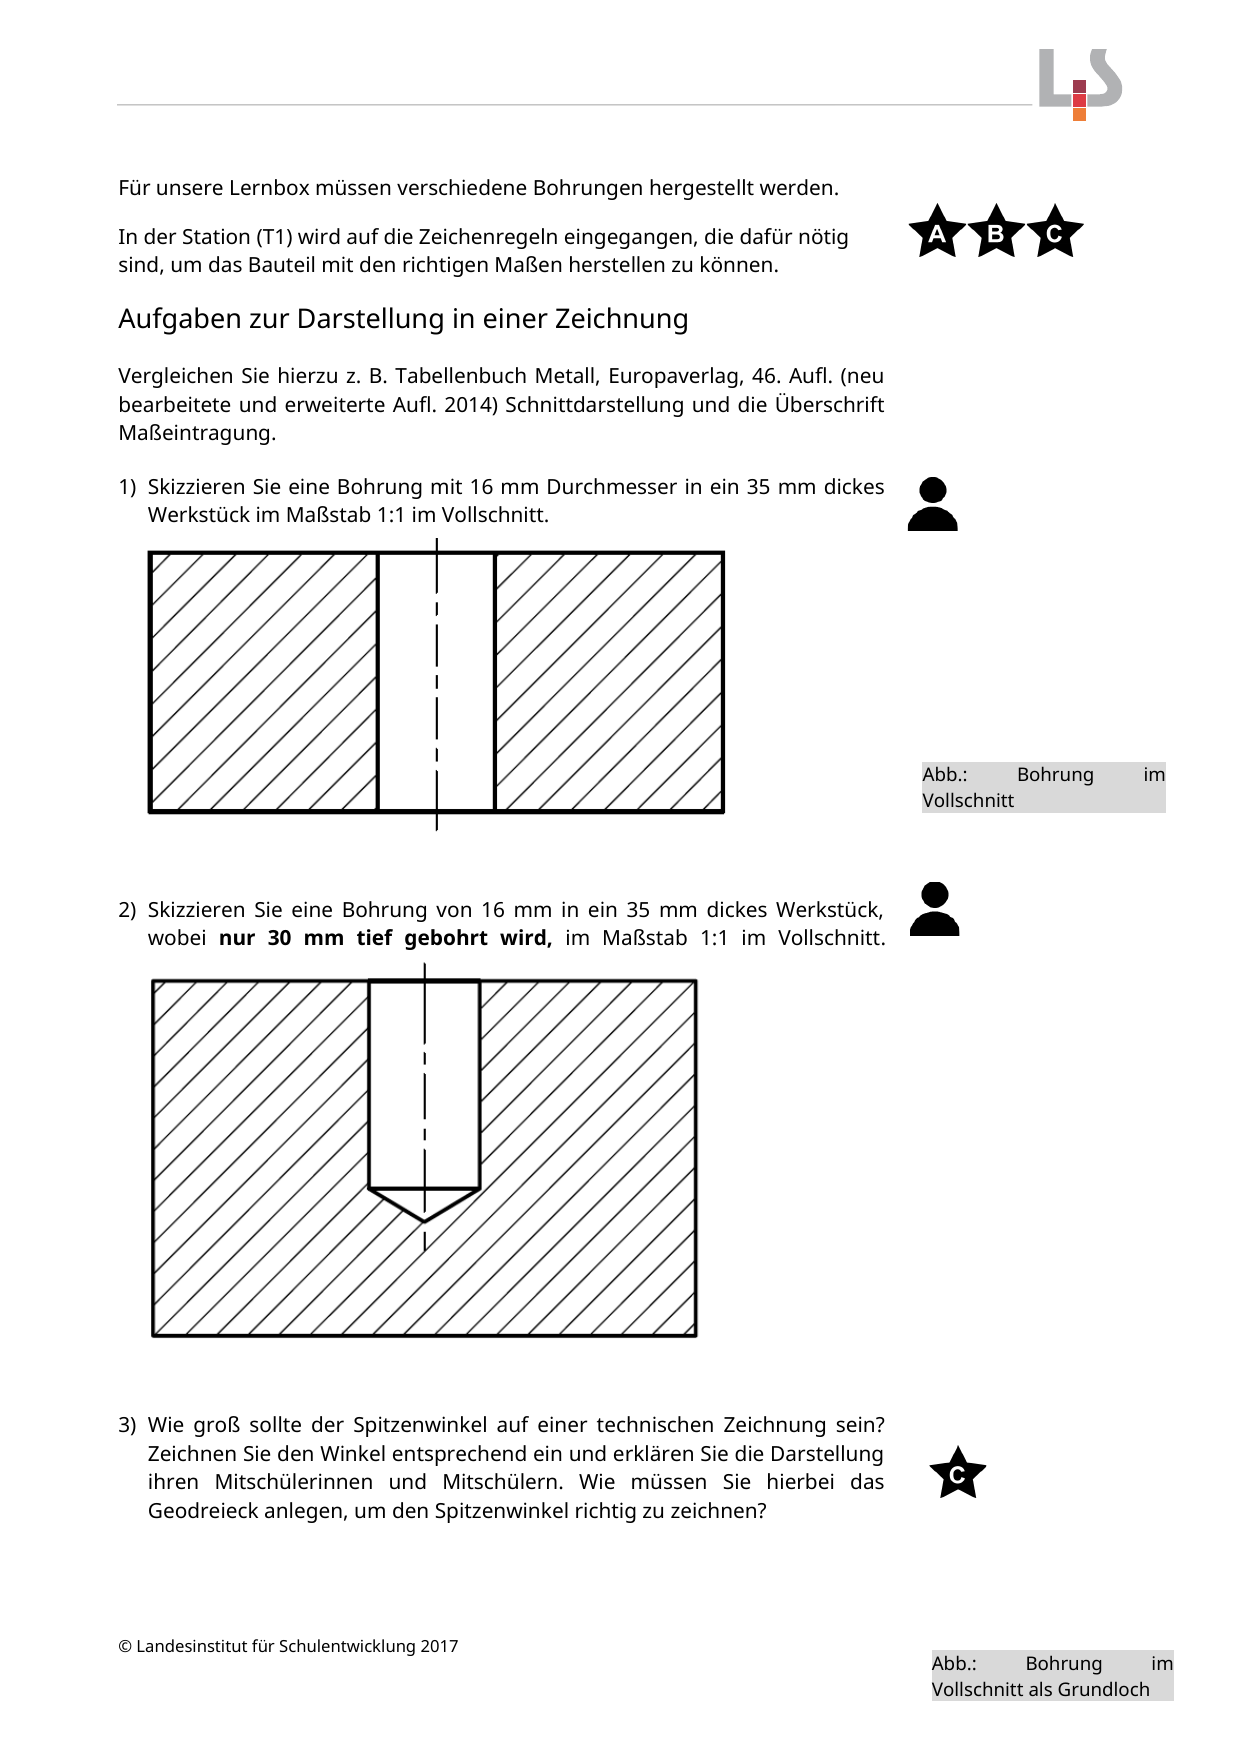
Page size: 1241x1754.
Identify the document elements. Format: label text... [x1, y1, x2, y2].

picture [147, 951, 711, 1357]
list Skizzieren Sie eine Bohrung mit 16 mm Durchmesser in ein 35 mm dickes Werkstück im Maßstab 1:1 im Vollschnitt. [118, 472, 886, 529]
picture [908, 203, 1025, 257]
picture [910, 882, 960, 936]
picture [929, 1445, 987, 1498]
text Abb.: Bohrung im Vollschnitt [922, 762, 1166, 813]
picture [907, 477, 958, 531]
list Für unsere Lernbox müssen verschiedene Bohrungen hergestellt werden. [118, 173, 886, 201]
picture [136, 538, 761, 847]
subtitle In der Station (T1) wird auf die Zeichenregeln eingegangen, die dafür nötig sind, um das Bauteil mit den richtigen Maßen herstellen zu können. [118, 222, 886, 279]
picture [1026, 203, 1084, 257]
text Wie groß sollte der Spitzenwinkel auf einer technischen Zeichnung sein? Zeichnen Sie den Winkel entsprechend ein und erklären Sie die Darstellung ihren Mitschülerinnen und Mitschülern. Wie müssen Sie hierbei das Geodreieck anlegen, um den Spitzenwinkel richtig zu zeichnen? [118, 1411, 886, 1524]
list Vergleichen Sie hierzu z. B. Tabellenbuch Metall, Europaverlag, 46. Aufl. (neu bearbeitete und erweiterte Aufl. 2014) Schnittdarstellung und die Überschrift Maßeintragung. [118, 362, 886, 447]
subtitle Aufgaben zur Darstellung in einer Zeichnung [118, 300, 886, 337]
text Abb.: Bohrung im Vollschnitt als Grundloch [932, 1650, 1174, 1701]
